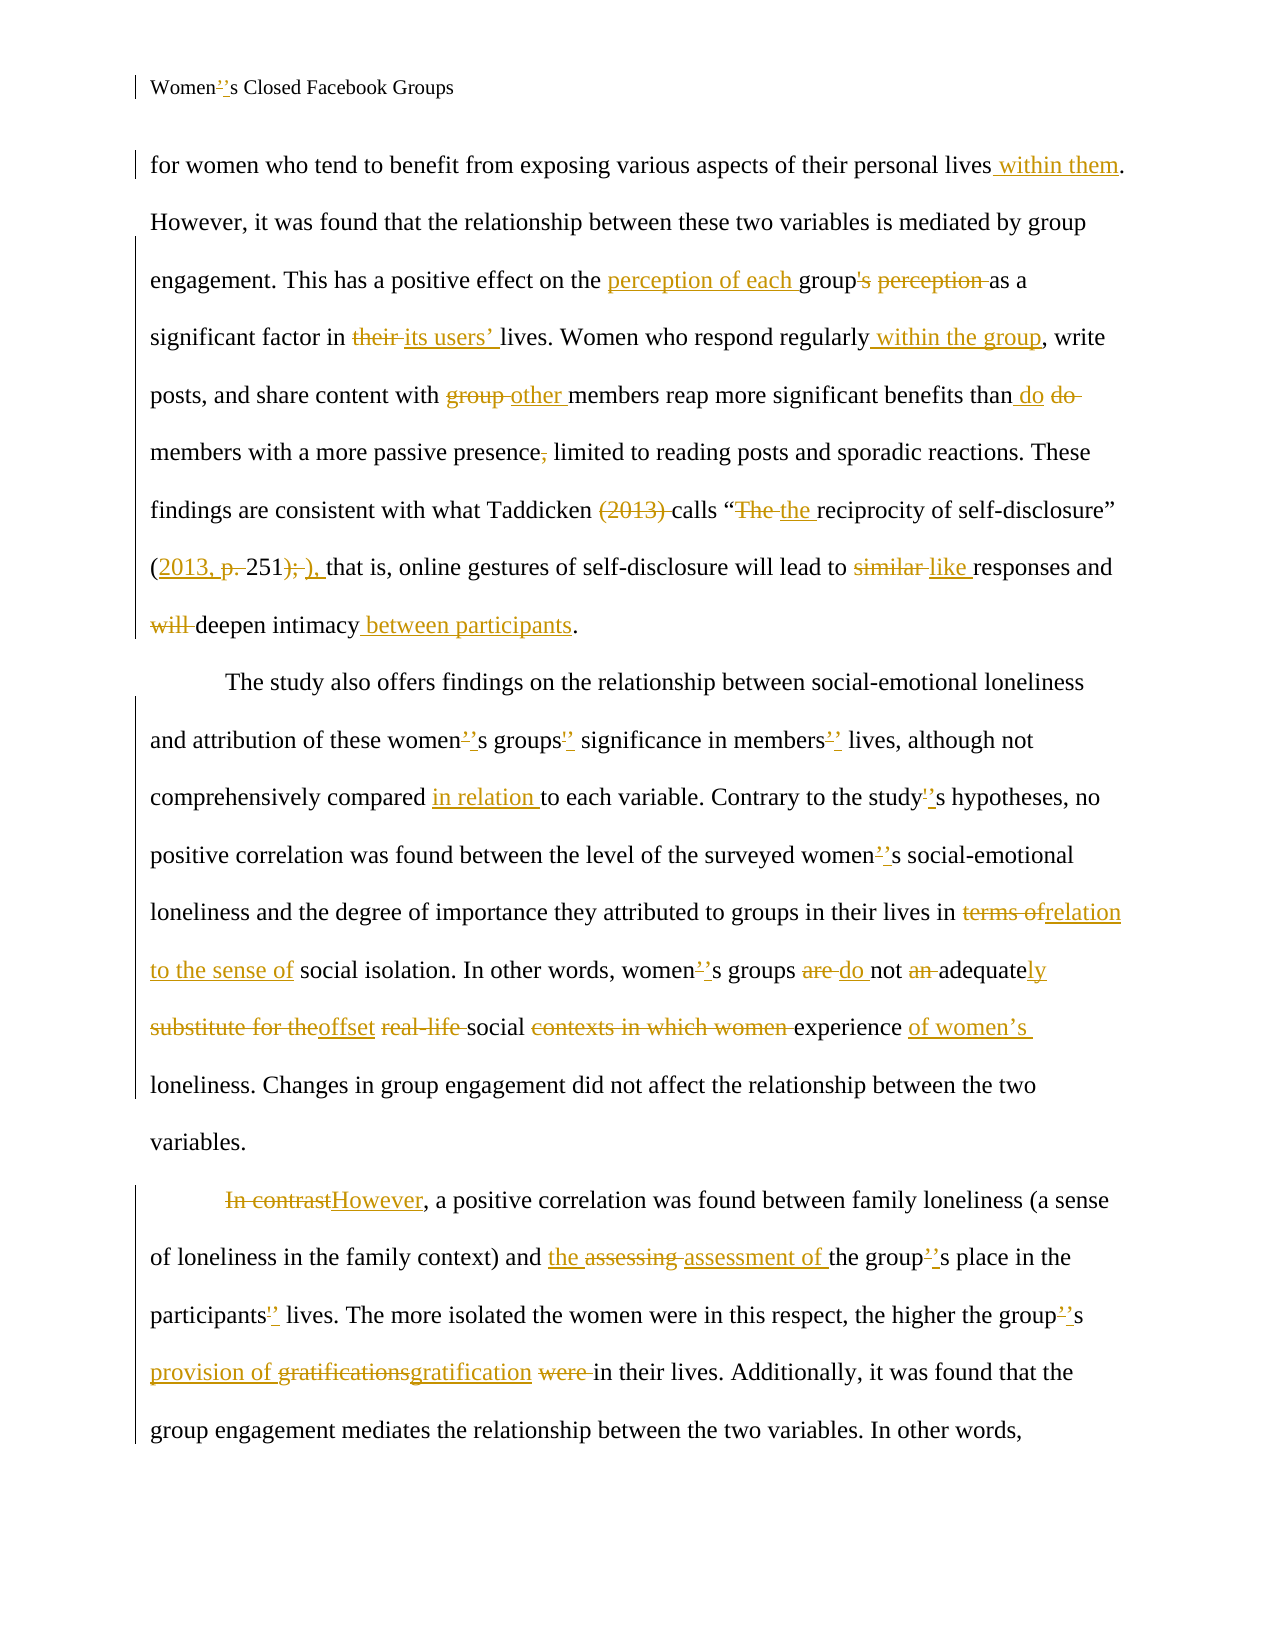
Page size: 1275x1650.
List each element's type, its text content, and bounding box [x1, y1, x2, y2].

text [150, 1185, 1125, 1444]
text The study also offers findings on the relationship between social-emotional loneliness and attribution of these womens groups significance in members lives, although not comprehensively compared to each variable. Contrary to the studys hypotheses, no positive correlation was found between the level of the surveyed womens social-emotional loneliness and the degree of importance they attributed to groups in their lives in social isolation. In other words, womens groups not adequate social experience loneliness. Changes in group engagement did not affect the relationship between the two variables. [150, 667, 1125, 1156]
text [150, 150, 1125, 639]
